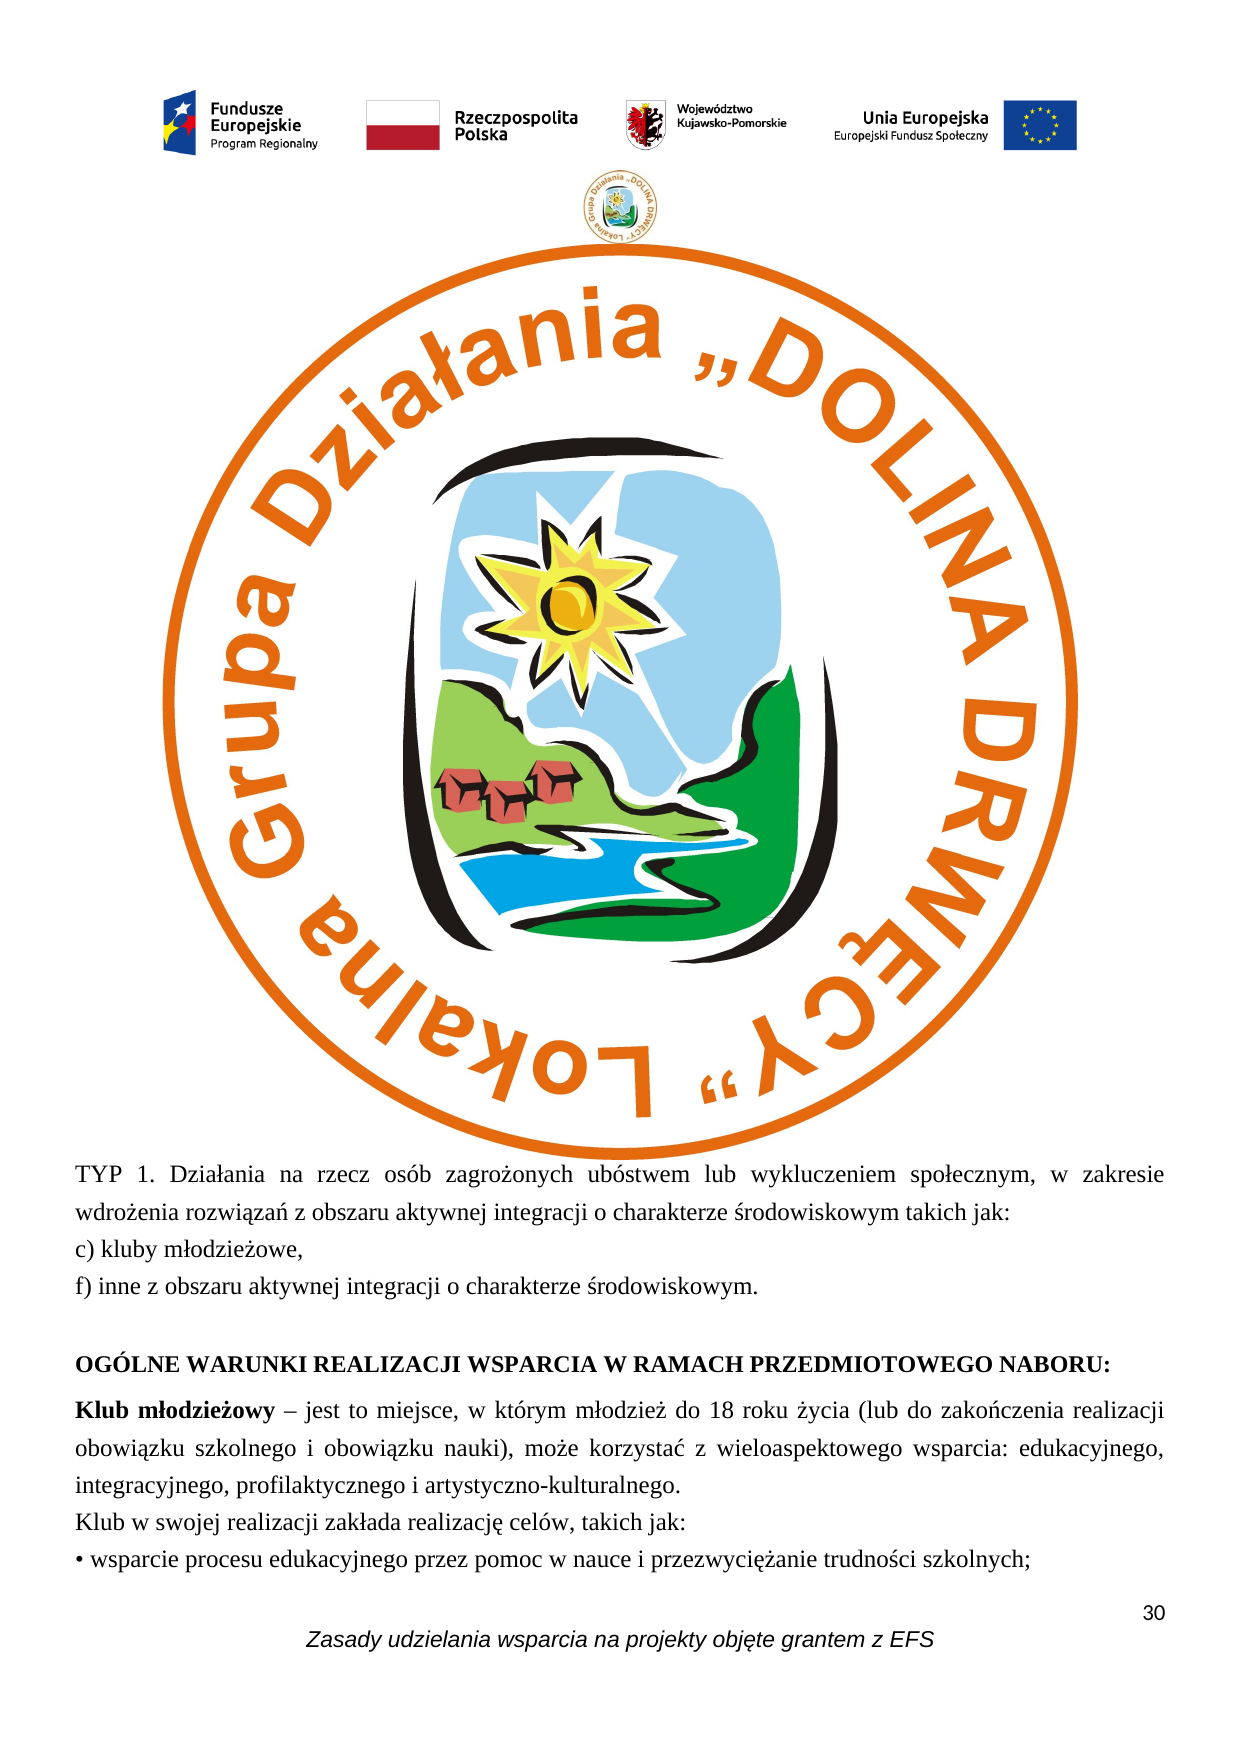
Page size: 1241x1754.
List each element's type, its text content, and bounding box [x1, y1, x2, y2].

picture [147, 73, 1093, 1160]
text • wsparcie procesu edukacyjnego przez pomoc w nauce i przezwyciężanie trudności szkolnych; [75, 1544, 1165, 1573]
text Klub w swojej realizacji zakłada realizację celów, takich jak: [75, 1507, 1165, 1536]
text Klub młodzieżowy – jest to miejsce, w którym młodzież do 18 roku życia (lub do zakończenia realizacji obowiązku szkolnego i obowiązku nauki), może korzystać z wieloaspektowego wsparcia: edukacyjnego, integracyjnego, profilaktycznego i artystyczno-kulturalnego. [75, 1395, 1165, 1499]
text OGÓLNE WARUNKI REALIZACJI WSPARCIA W RAMACH PRZEDMIOTOWEGO NABORU: [75, 1350, 1165, 1378]
text f) inne z obszaru aktywnej integracji o charakterze środowiskowym. [75, 1271, 1165, 1300]
text c) kluby młodzieżowe, [75, 1234, 1165, 1263]
text TYP 1. Działania na rzecz osób zagrożonych ubóstwem lub wykluczeniem społecznym, w zakresie wdrożenia rozwiązań z obszaru aktywnej integracji o charakterze środowiskowym takich jak: [75, 1159, 1165, 1226]
